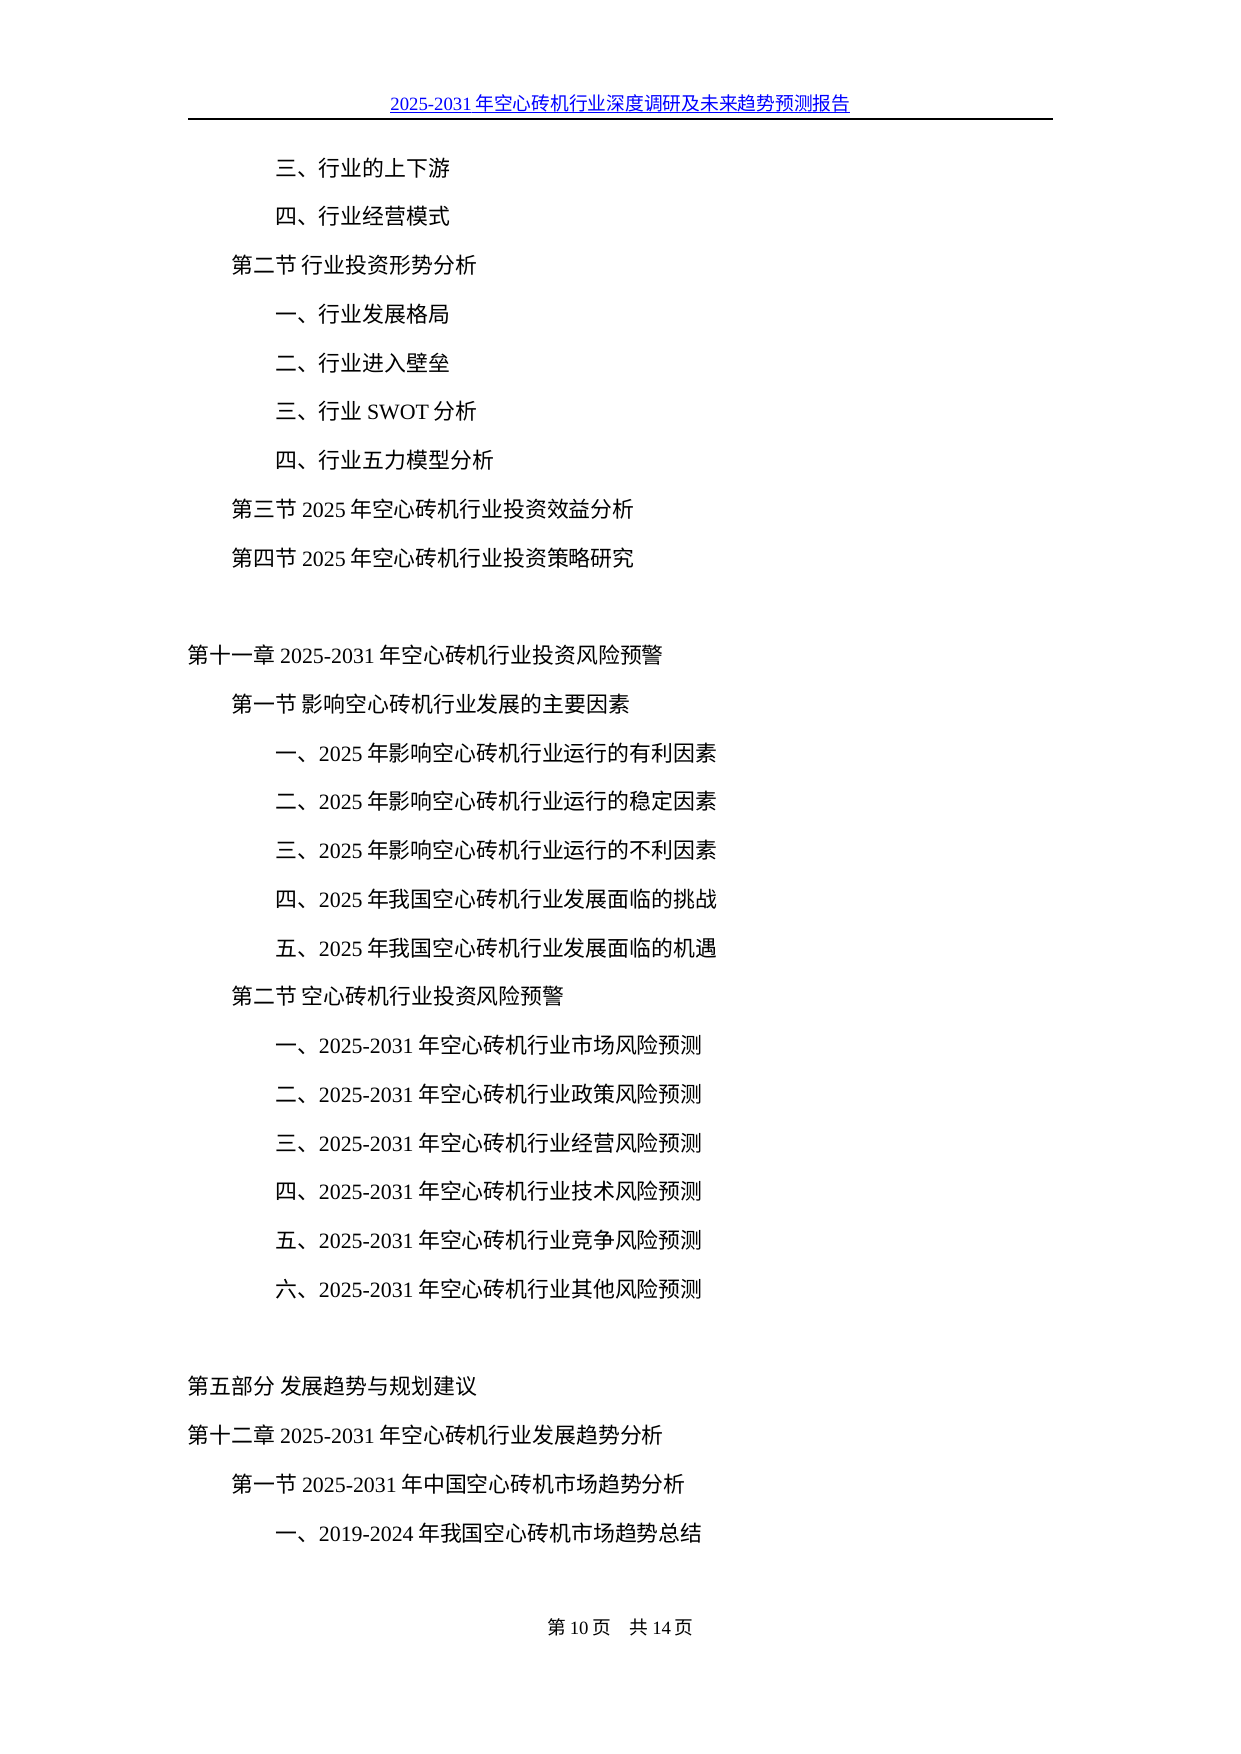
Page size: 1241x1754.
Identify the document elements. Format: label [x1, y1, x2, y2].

text [187, 150, 1053, 1548]
